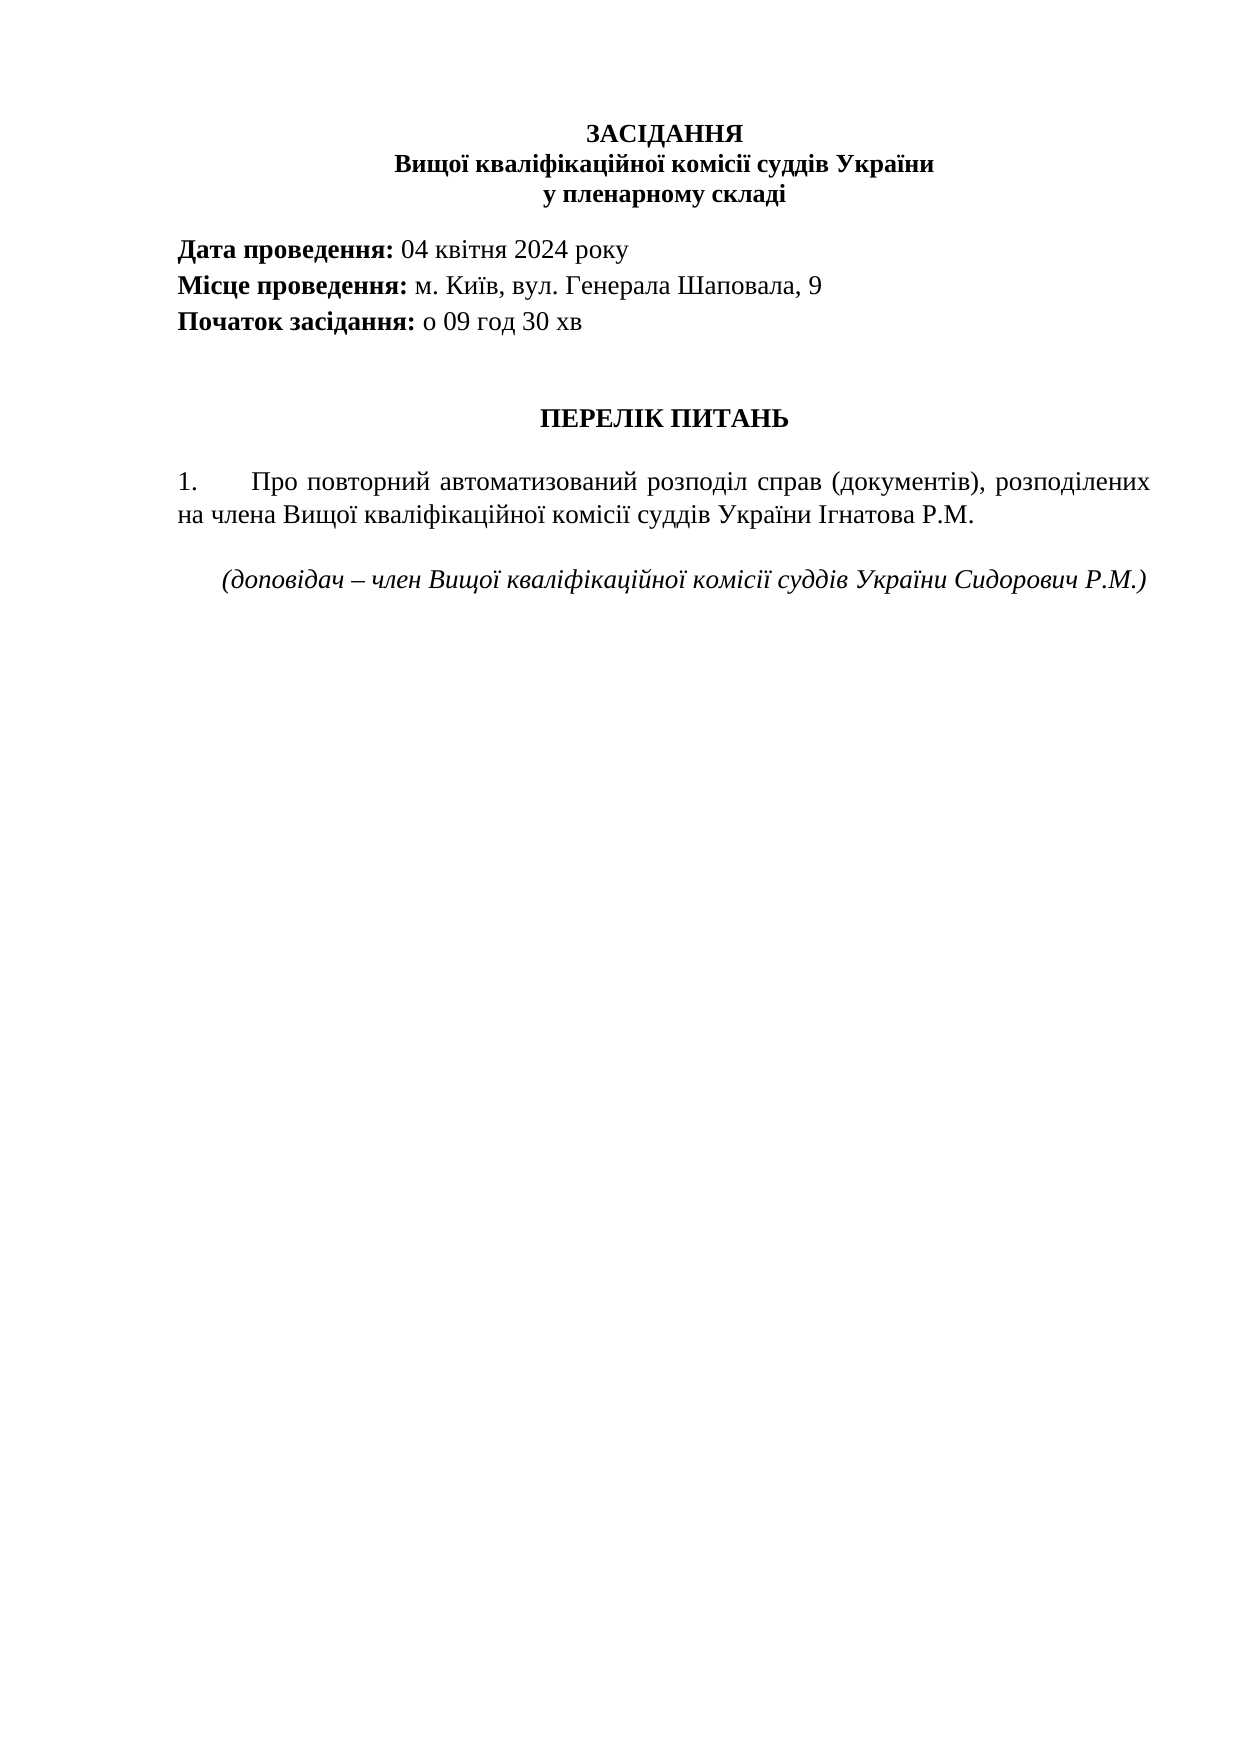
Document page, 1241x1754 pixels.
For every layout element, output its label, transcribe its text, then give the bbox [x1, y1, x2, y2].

text Вищої кваліфікаційної комісії суддів України [177, 148, 1152, 178]
text Початок засідання: о 09 год 30 хв [177, 304, 1152, 336]
text Місце проведення: м. Київ, вул. Генерала Шаповала, 9 [177, 269, 1152, 300]
text у пленарному складі [177, 178, 1152, 208]
list (доповідач – член Вищої кваліфікаційної комісії суддів України Сидорович Р.М.) [222, 564, 1152, 595]
text ПЕРЕЛІК ПИТАНЬ [177, 403, 1152, 434]
text Дата проведення: 04 квітня 2024 року [177, 233, 1152, 264]
list Про повторний автоматизований розподіл справ (документів), розподілених на члена Вищої кваліфікаційної комісії суддів України Ігнатова Р.М. [177, 465, 1152, 529]
text ЗАСІДАННЯ [177, 118, 1152, 148]
